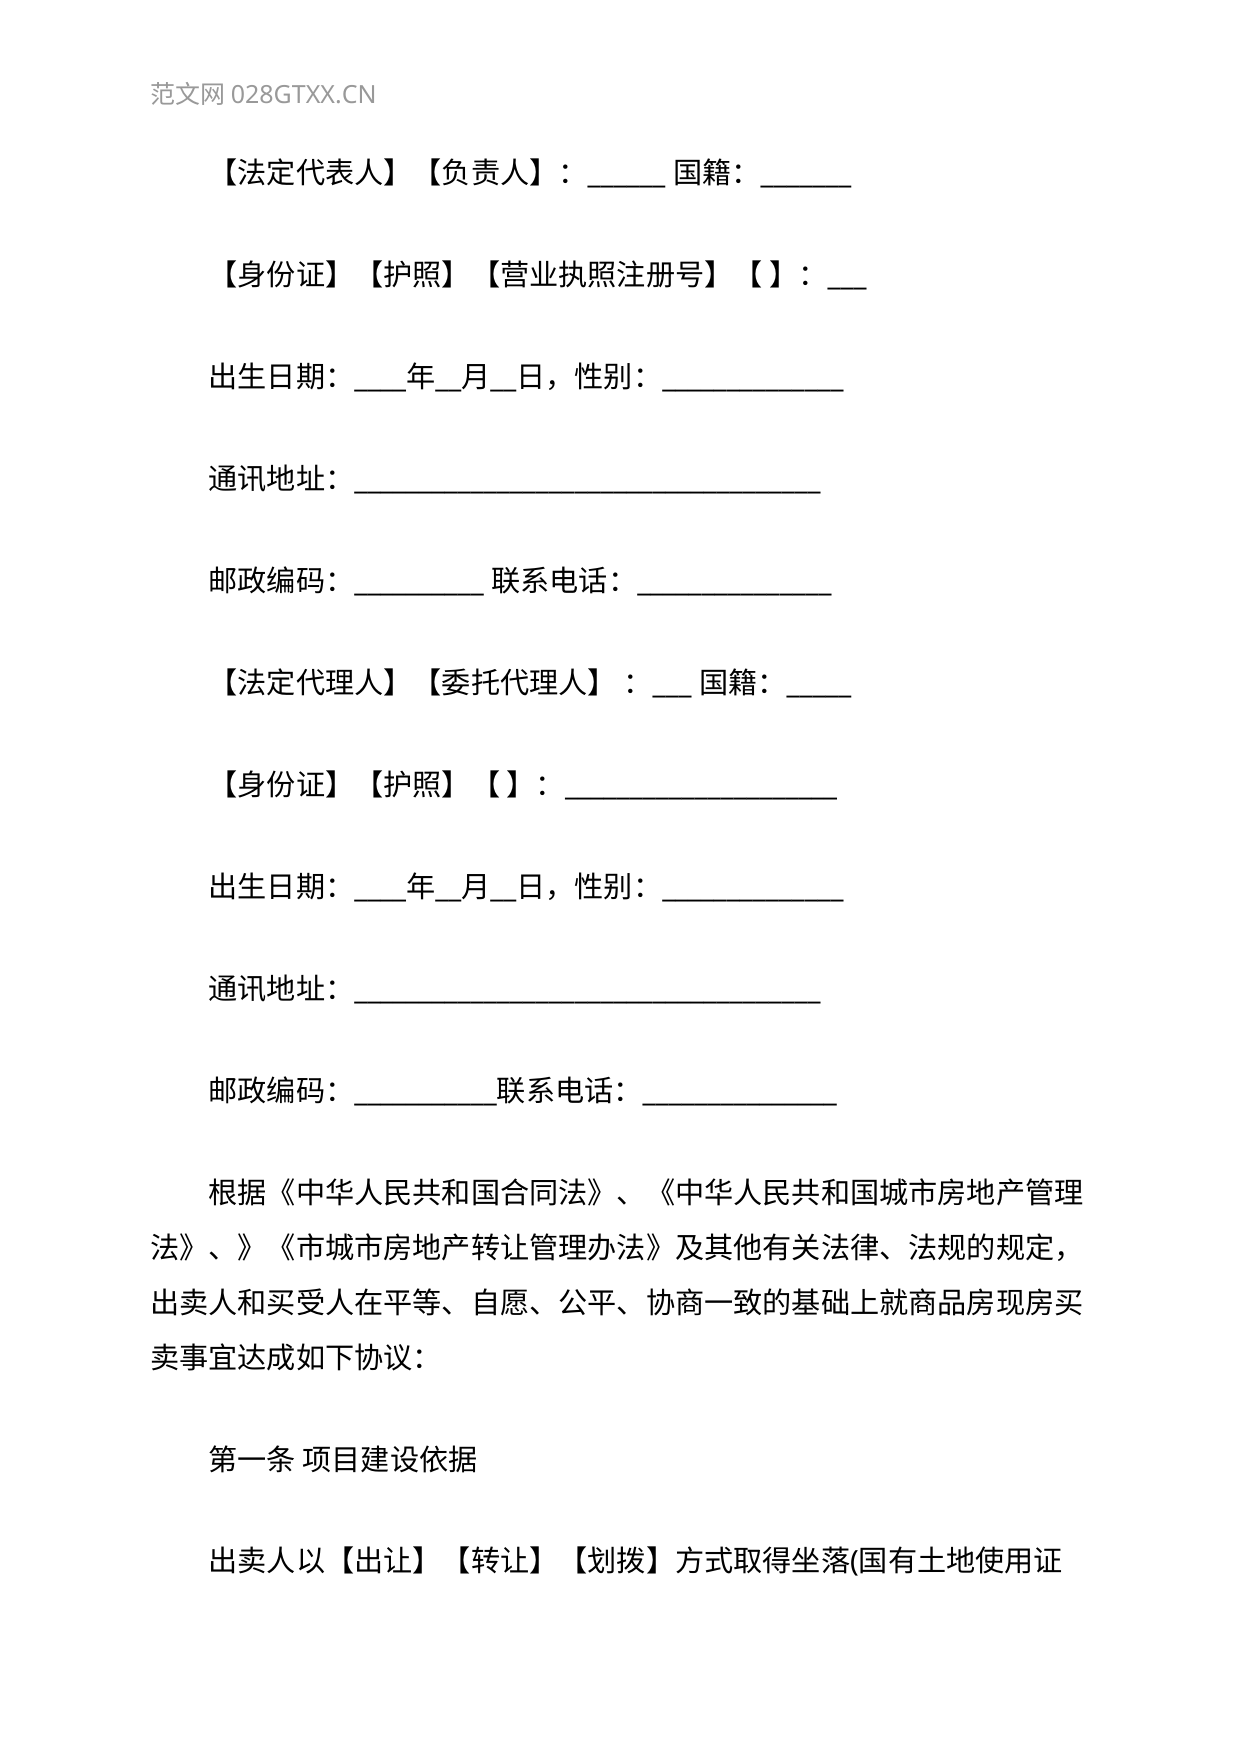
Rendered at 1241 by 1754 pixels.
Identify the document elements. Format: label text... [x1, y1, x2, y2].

text 【身份证】【护照】【 】：_____________________ [150, 762, 1090, 804]
text 邮政编码：__________ 联系电话：_______________ [150, 558, 1090, 600]
text 根据《中华人民共和国合同法》、《中华人民共和国城市房地产管理法》、》《市城市房地产转让管理办法》及其他有关法律、法规的规定，出卖人和买受人在平等、自愿、公平、协商一致的基础上就商品房现房买卖事宜达成如下协议： [150, 1170, 1090, 1377]
text 【身份证】【护照】【营业执照注册号】【 】：___ [150, 252, 1090, 294]
text 出生日期：____年__月__日，性别：______________ [150, 354, 1090, 396]
text 通讯地址：____________________________________ [150, 966, 1090, 1008]
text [150, 456, 1090, 498]
text 邮政编码：___________联系电话：_______________ [150, 1068, 1090, 1110]
text 出生日期：____年__月__日，性别：______________ [150, 864, 1090, 906]
text 【法定代表人】【负责人】：______ 国籍：_______ [150, 150, 1090, 192]
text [150, 1538, 1090, 1580]
text 第一条 项目建设依据 [150, 1436, 1090, 1478]
text 【法定代理人】【委托代理人】 ：___ 国籍：_____ [150, 660, 1090, 702]
